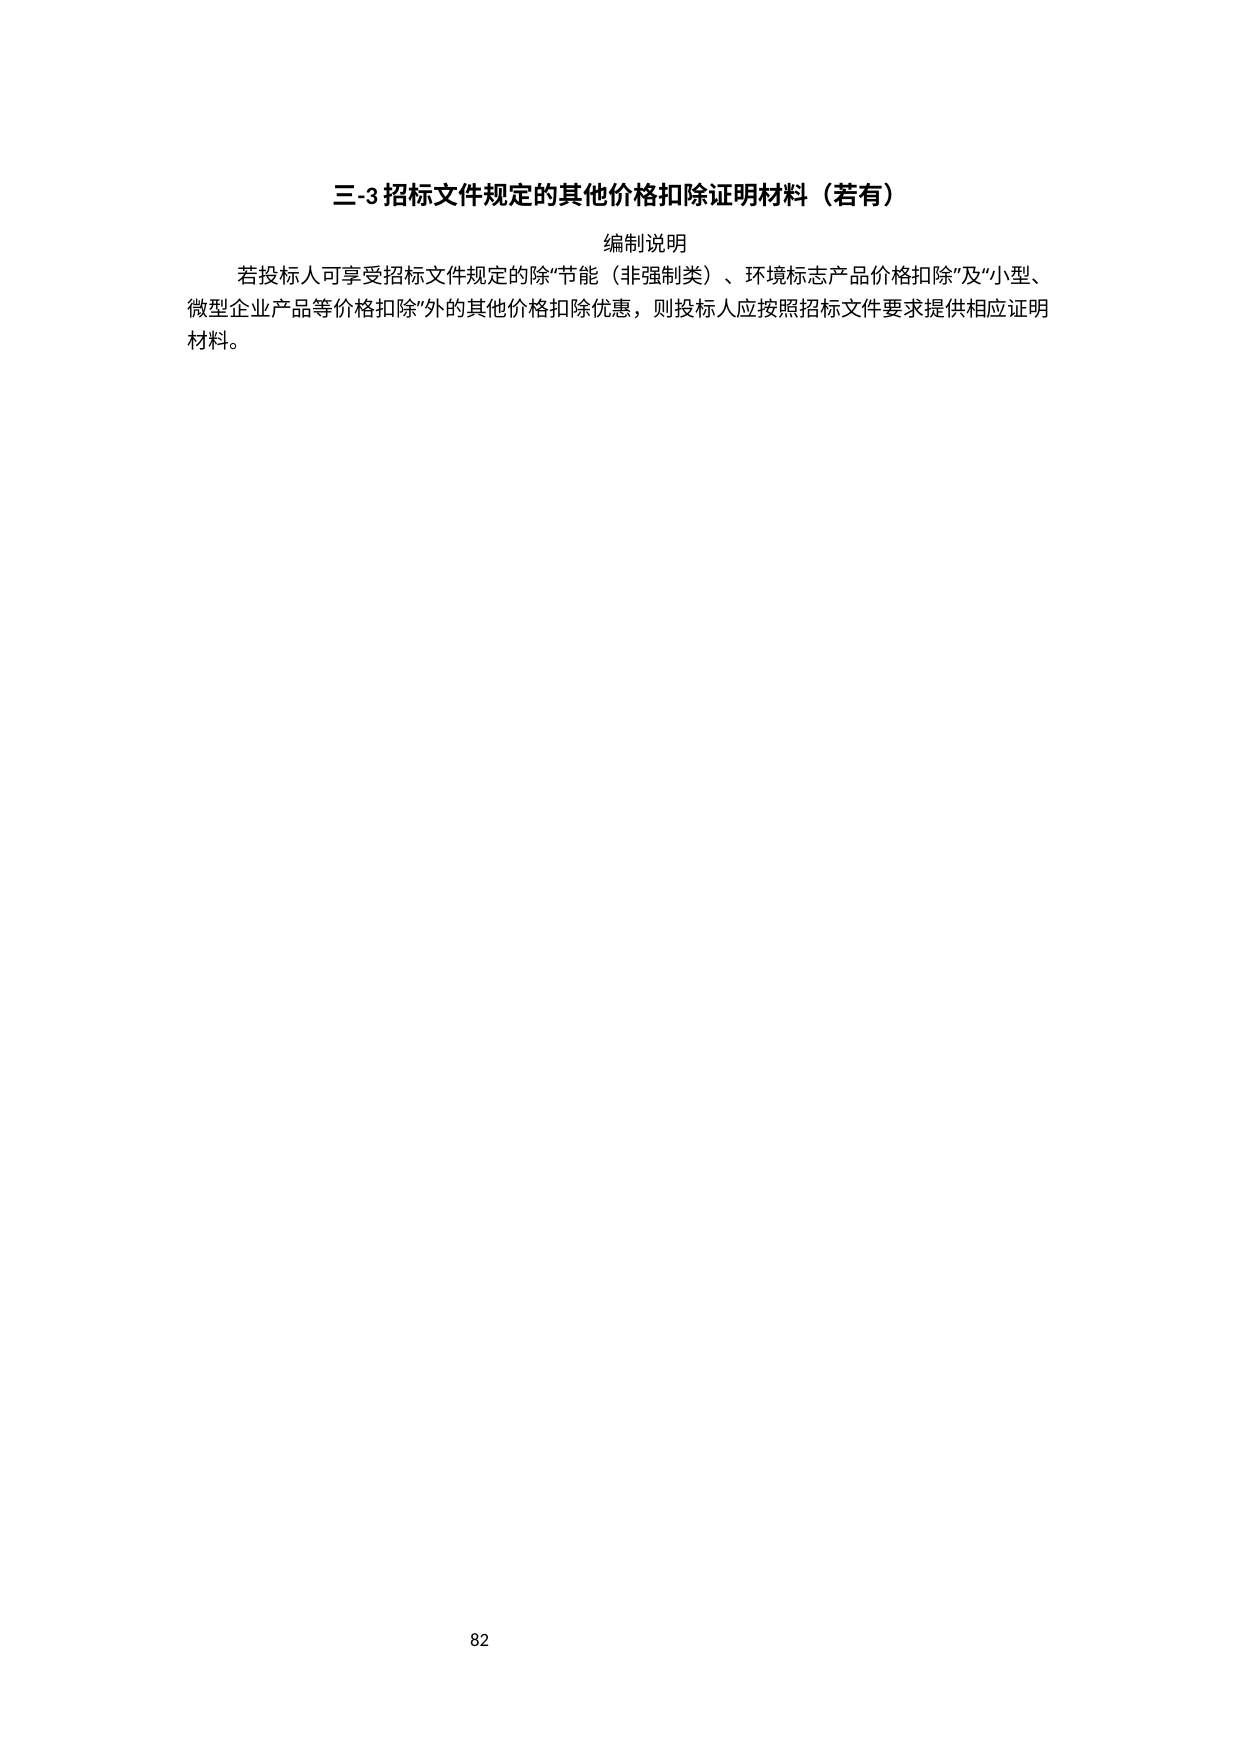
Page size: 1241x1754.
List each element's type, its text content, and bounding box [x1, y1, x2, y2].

text 编制说明 [187, 227, 1053, 259]
text 若投标人可享受招标文件规定的除“节能（非强制类）、环境标志产品价格扣除”及“小型、微型企业产品等价格扣除”外的其他价格扣除优惠，则投标人应按照招标文件要求提供相应证明材料。 [187, 259, 1053, 357]
text 三-3招标文件规定的其他价格扣除证明材料（若有） [187, 162, 1053, 227]
